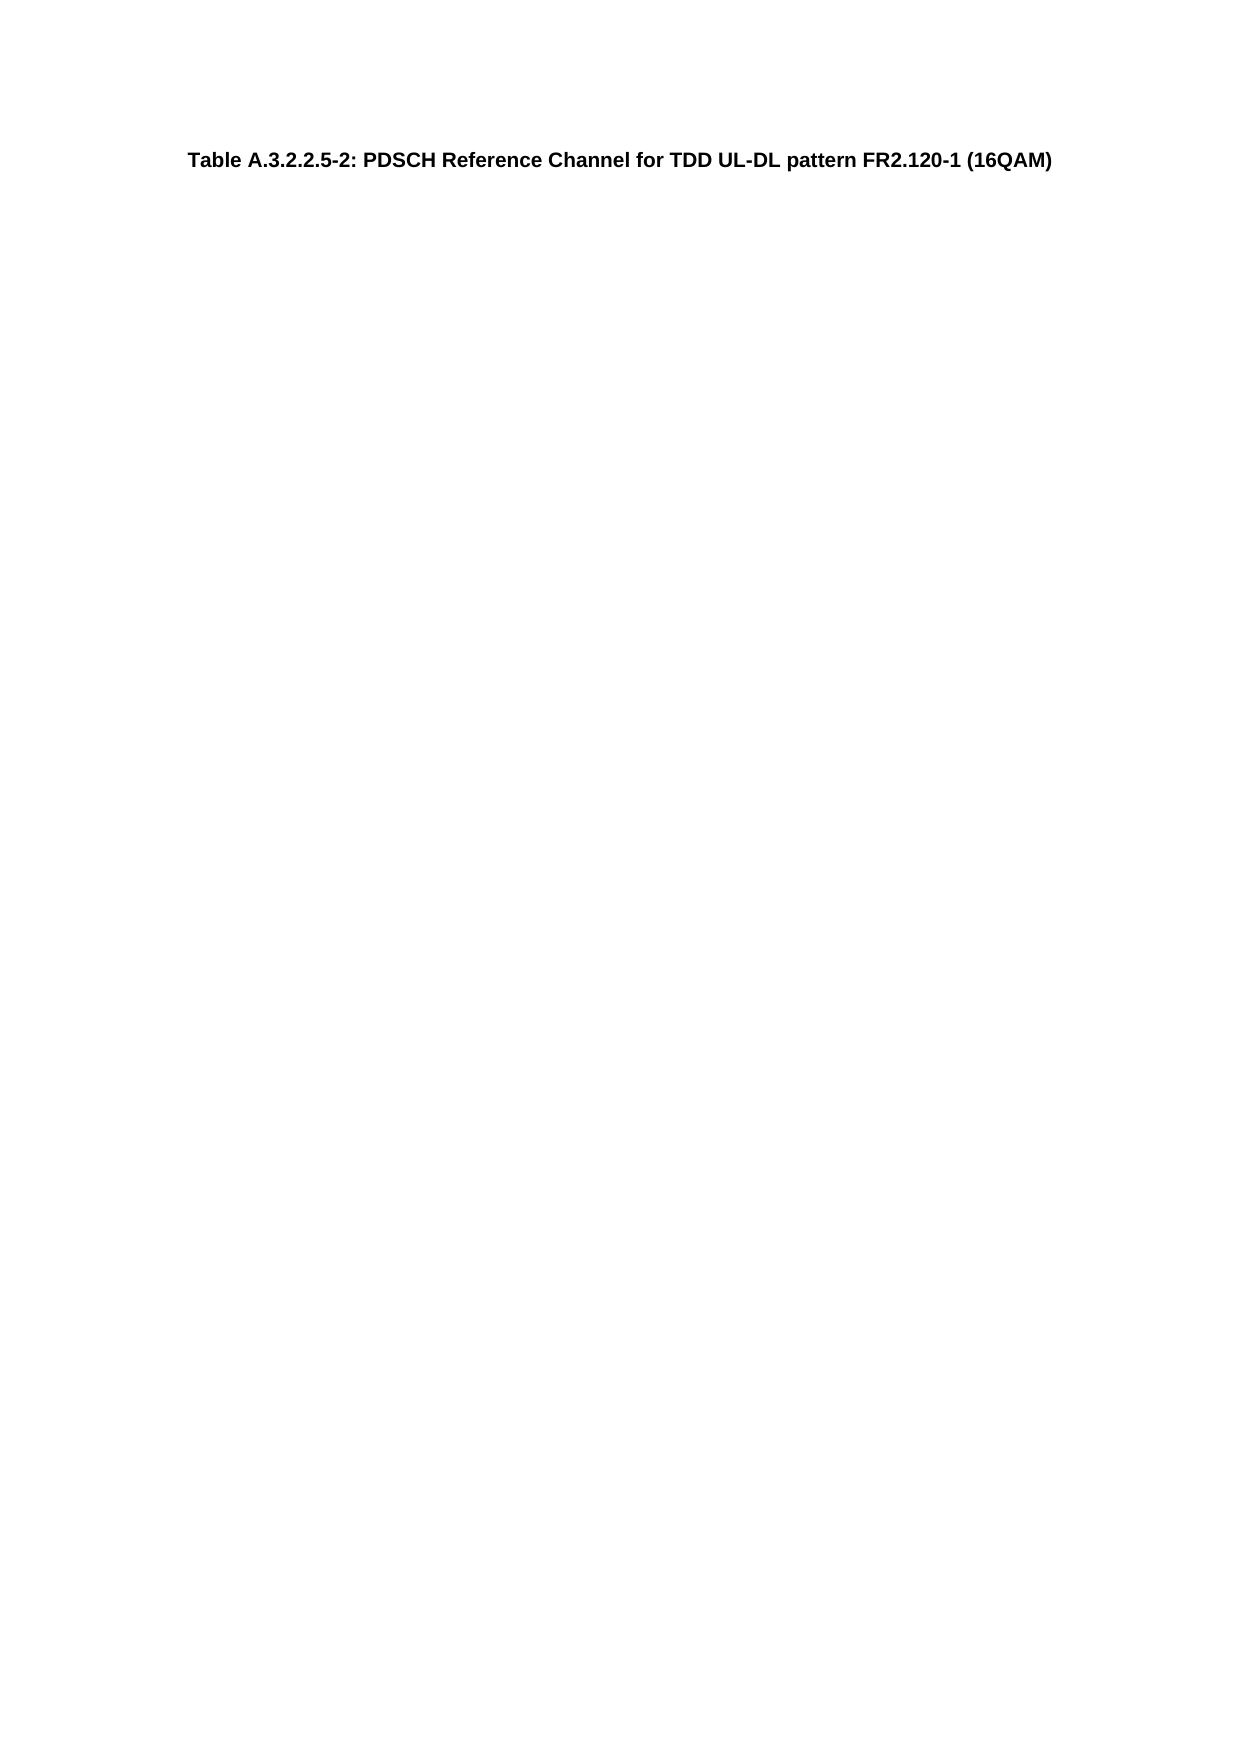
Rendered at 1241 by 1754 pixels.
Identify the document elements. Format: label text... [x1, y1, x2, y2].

text Table A.3.2.2.5-2: PDSCH Reference Channel for TDD UL-DL pattern FR2.120-1 (16QAM) [118, 148, 1122, 172]
